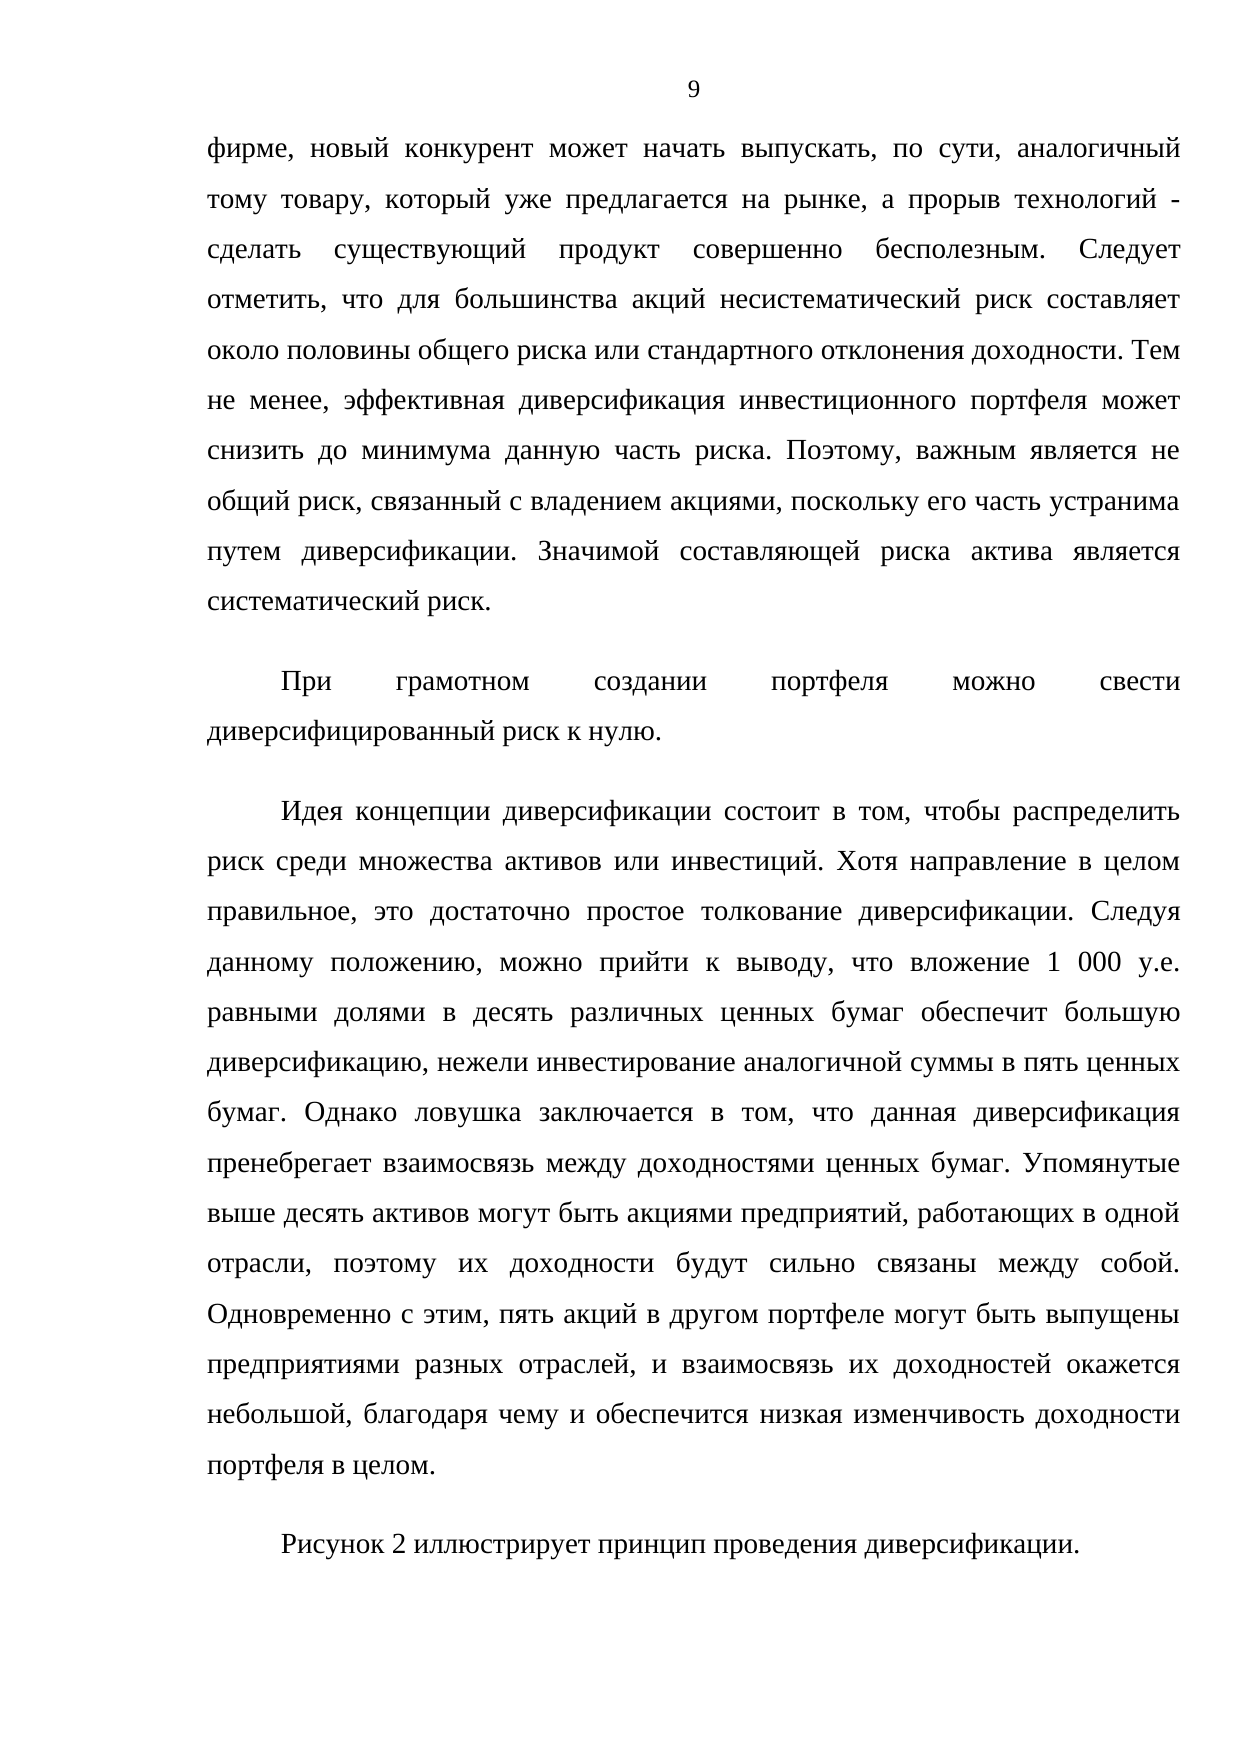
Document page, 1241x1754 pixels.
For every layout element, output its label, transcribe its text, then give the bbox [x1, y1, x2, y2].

text Идея концепции диверсификации состоит в том, чтобы распределить риск среди множества активов или инвестиций. Хотя направление в целом правильное, это достаточно простое толкование диверсификации. Следуя данному положению, можно прийти к выводу, что вложение 1 000 у.е. равными долями в десять различных ценных бумаг обеспечит большую диверсификацию, нежели инвестирование аналогичной суммы в пять ценных бумаг. Однако ловушка заключается в том, что данная диверсификация пренебрегает взаимосвязь между доходностями ценных бумаг. Упомянутые выше десять активов могут быть акциями предприятий, работающих в одной отрасли, поэтому их доходности будут сильно связаны между собой. Одновременно с этим, пять акций в другом портфеле могут быть выпущены предприятиями разных отраслей, и взаимосвязь их доходностей окажется небольшой, благодаря чему и обеспечится низкая изменчивость доходности портфеля в целом. [207, 793, 1181, 1480]
text При грамотном создании портфеля можно свести диверсифицированный риск к нулю. [207, 663, 1181, 747]
text Рисунок 2 иллюстрирует принцип проведения диверсификации. [207, 1526, 1181, 1560]
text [207, 131, 1181, 617]
